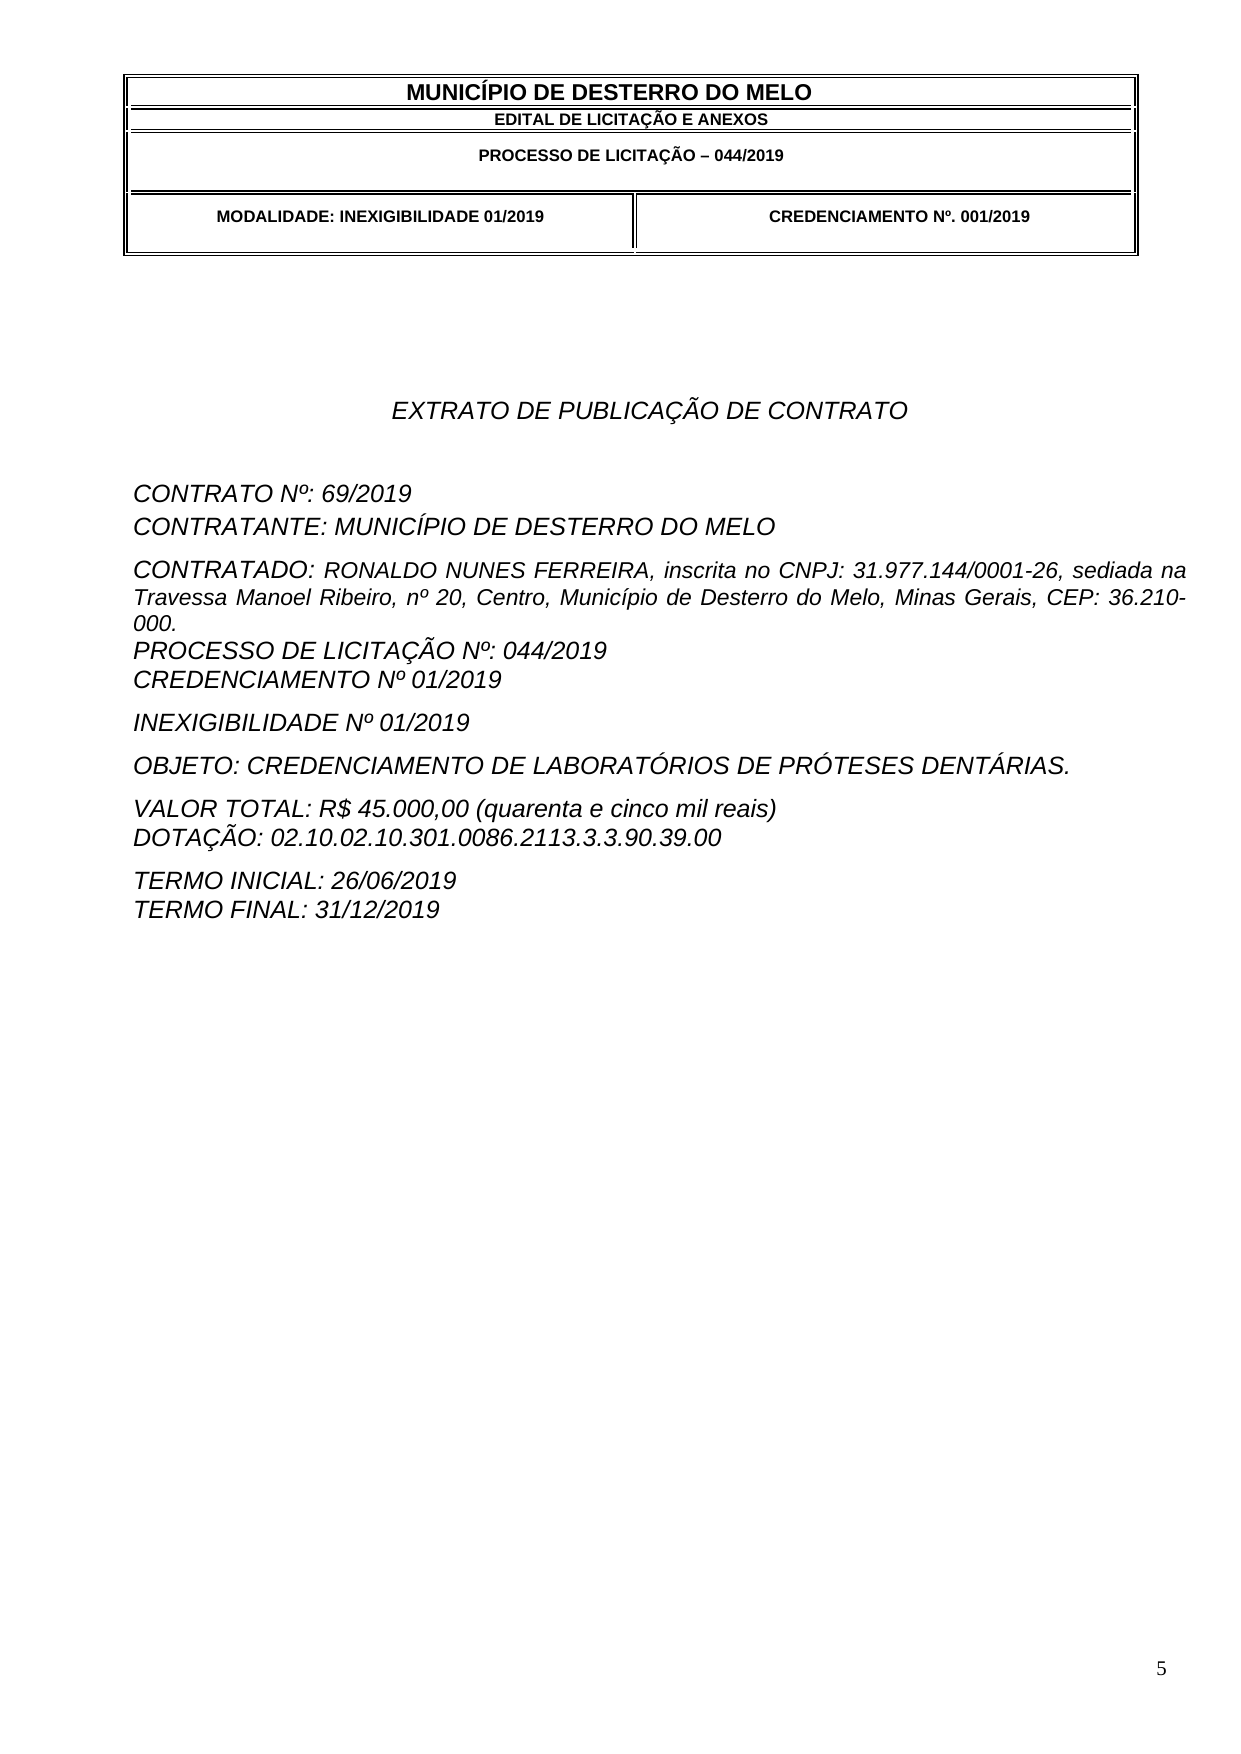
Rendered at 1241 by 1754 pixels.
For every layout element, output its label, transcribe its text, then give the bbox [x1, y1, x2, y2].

text INEXIGIBILIDADE Nº 01/2019 [133, 708, 1167, 737]
text CONTRATANTE: MUNICÍPIO DE DESTERRO DO MELO [133, 512, 1167, 540]
text EXTRATO DE PUBLICAÇÃO DE CONTRATO [133, 396, 1167, 425]
text CONTRATADO: RONALDO NUNES FERREIRA, inscrita no CNPJ: 31.977.144/0001-26, sediada na Travessa Manoel Ribeiro, nº 20, Centro, Município de Desterro do Melo, Minas Gerais, CEP: 36.210-000. [133, 555, 1187, 636]
text CREDENCIAMENTO Nº 01/2019 [133, 665, 1167, 694]
text OBJETO: CREDENCIAMENTO DE LABORATÓRIOS DE PRÓTESES DENTÁRIAS. [133, 751, 1167, 780]
text CONTRATO Nº: 69/2019 [133, 478, 1167, 507]
text DOTAÇÃO: 02.10.02.10.301.0086.2113.3.3.90.39.00 [133, 823, 1167, 852]
text TERMO FINAL: 31/12/2019 [133, 895, 1167, 924]
text VALOR TOTAL: R$ 45.000,00 (quarenta e cinco mil reais) [133, 794, 1167, 823]
text PROCESSO DE LICITAÇÃO Nº: 044/2019 [133, 636, 1187, 665]
text TERMO INICIAL: 26/06/2019 [133, 866, 1167, 895]
